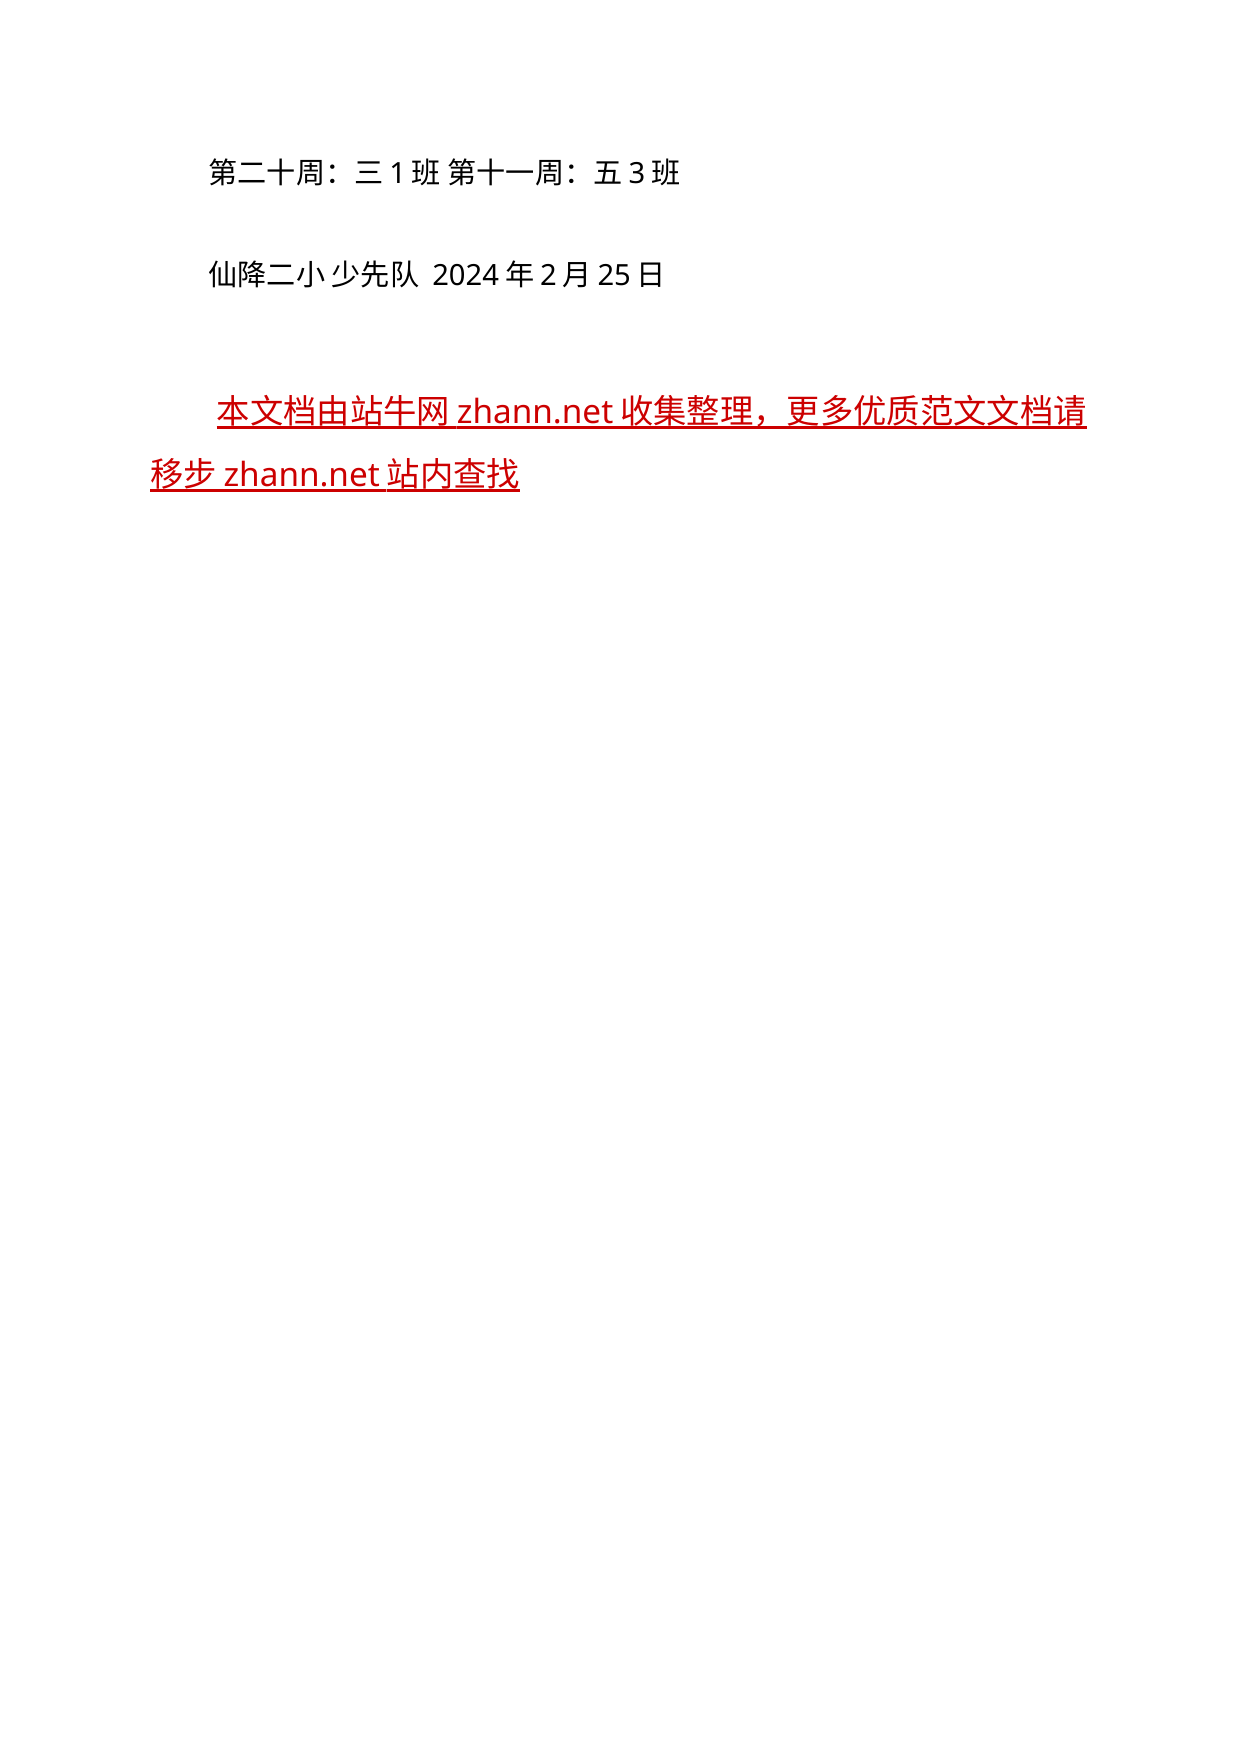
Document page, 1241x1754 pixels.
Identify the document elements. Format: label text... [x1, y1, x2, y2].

text 仙降二小 少先队 2024年2月25日 [150, 252, 1090, 294]
text 本文档由站牛网zhann.net收集整理，更多优质范文文档请移步zhann.net站内查找 [150, 385, 1090, 496]
text 第二十周：三1班 第十一周：五3班 [150, 150, 1090, 192]
